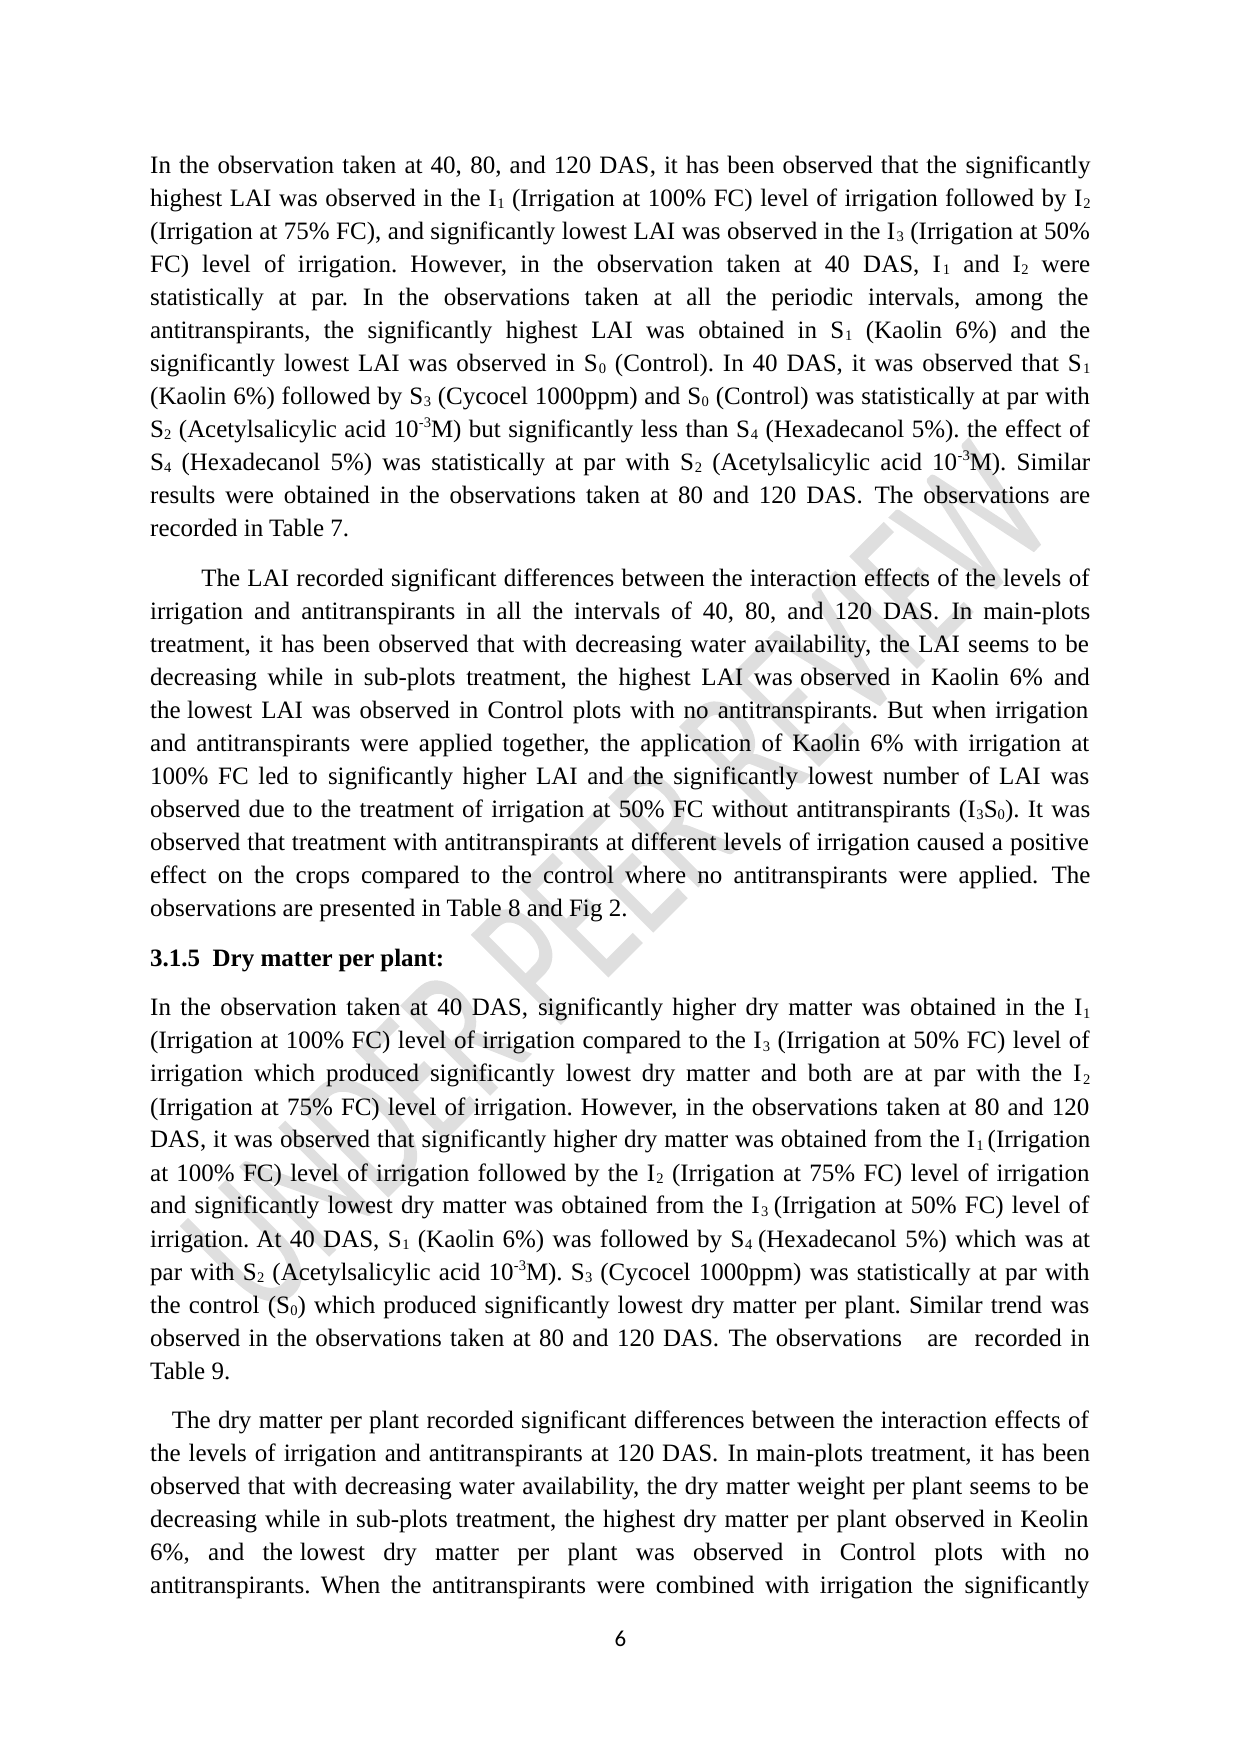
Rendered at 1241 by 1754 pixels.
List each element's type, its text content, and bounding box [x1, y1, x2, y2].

text The LAI recorded significant differences between the interaction effects of the levels of irrigation and antitranspirants in all the intervals of 40, 80, and 120 DAS. In main-plots treatment, it has been observed that with decreasing water availability, the LAI seems to be decreasing while in sub-plots treatment, the highest LAI was observed in Kaolin 6% and the lowest LAI was observed in Control plots with no antitranspirants. But when irrigation and antitranspirants were applied together, the application of Kaolin 6% with irrigation at 100% FC led to significantly higher LAI and the significantly lowest number of LAI was observed due to the treatment of irrigation at 50% FC without antitranspirants (I3S0). It was observed that treatment with antitranspirants at different levels of irrigation caused a positive effect on the crops compared to the control where no antitranspirants were applied. The observations are presented in Table 8 and Fig 2. [150, 563, 1090, 922]
text 3.1.5 Dry matter per plant: [150, 943, 1090, 972]
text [150, 1405, 1090, 1599]
text In the observation taken at 40, 80, and 120 DAS, it has been observed that the significantly highest LAI was observed in the I1 (Irrigation at 100% FC) level of irrigation followed by I2 (Irrigation at 75% FC), and significantly lowest LAI was observed in the I3 (Irrigation at 50% FC) level of irrigation. However, in the observation taken at 40 DAS, I1 and I2 were statistically at par. In the observations taken at all the periodic intervals, among the antitranspirants, the significantly highest LAI was obtained in S1 (Kaolin 6%) and the significantly lowest LAI was observed in S0 (Control). In 40 DAS, it was observed that S1 (Kaolin 6%) followed by S3 (Cycocel 1000ppm) and S0 (Control) was statistically at par with S2 (Acetylsalicylic acid 10-3M) but significantly less than S4 (Hexadecanol 5%). the effect of S4 (Hexadecanol 5%) was statistically at par with S2 (Acetylsalicylic acid 10-3M). Similar results were obtained in the observations taken at 80 and 120 DAS. The observations are recorded in Table 7. [150, 150, 1090, 542]
text In the observation taken at 40 DAS, significantly higher dry matter was obtained in the I1 (Irrigation at 100% FC) level of irrigation compared to the I3 (Irrigation at 50% FC) level of irrigation which produced significantly lowest dry matter and both are at par with the I2 (Irrigation at 75% FC) level of irrigation. However, in the observations taken at 80 and 120 DAS, it was observed that significantly higher dry matter was obtained from the I1 (Irrigation at 100% FC) level of irrigation followed by the I2 (Irrigation at 75% FC) level of irrigation and significantly lowest dry matter was obtained from the I3 (Irrigation at 50% FC) level of irrigation. At 40 DAS, S1 (Kaolin 6%) was followed by S4 (Hexadecanol 5%) which was at par with S2 (Acetylsalicylic acid 10-3M). S3 (Cycocel 1000ppm) was statistically at par with the control (S0) which produced significantly lowest dry matter per plant. Similar trend was observed in the observations taken at 80 and 120 DAS. The observations are recorded in Table 9. [150, 992, 1090, 1384]
